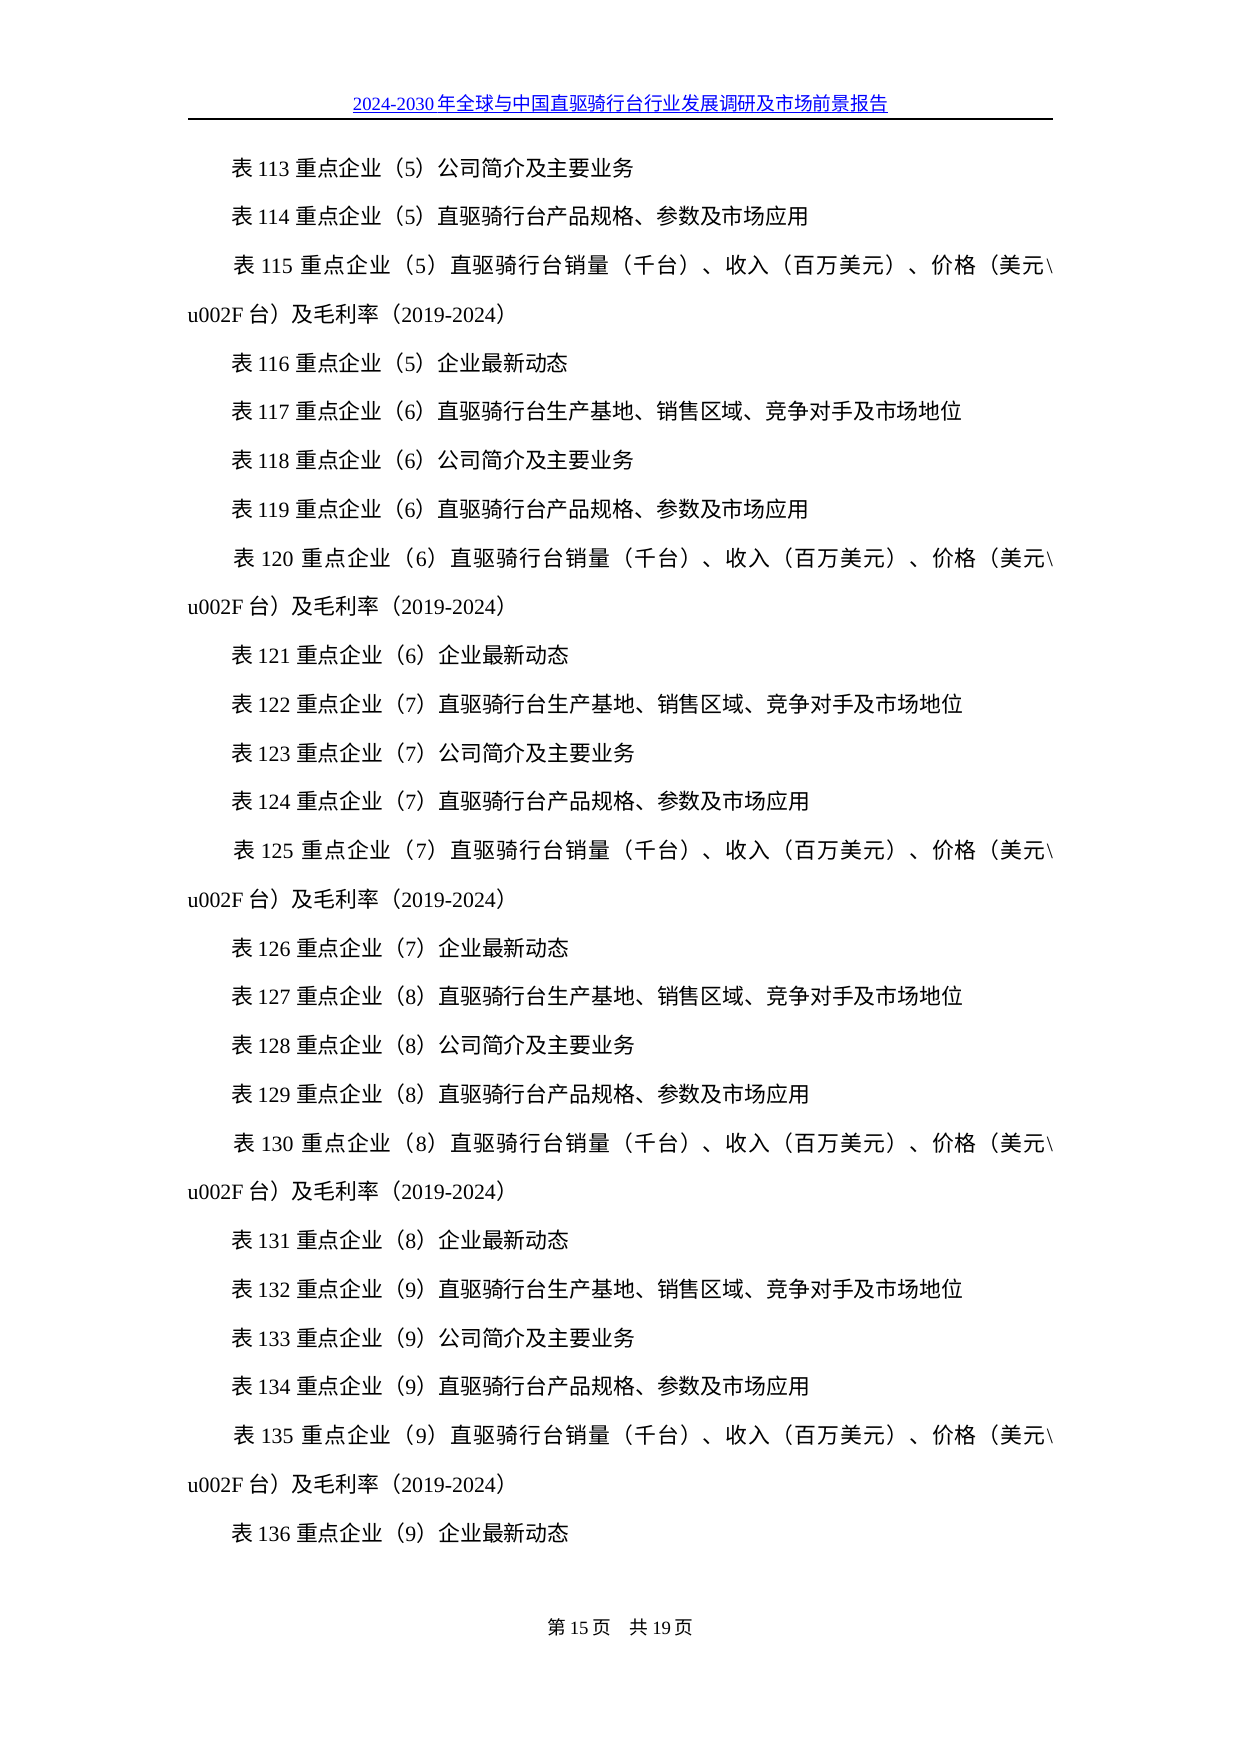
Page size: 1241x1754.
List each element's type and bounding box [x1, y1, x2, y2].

text [187, 150, 1053, 1548]
